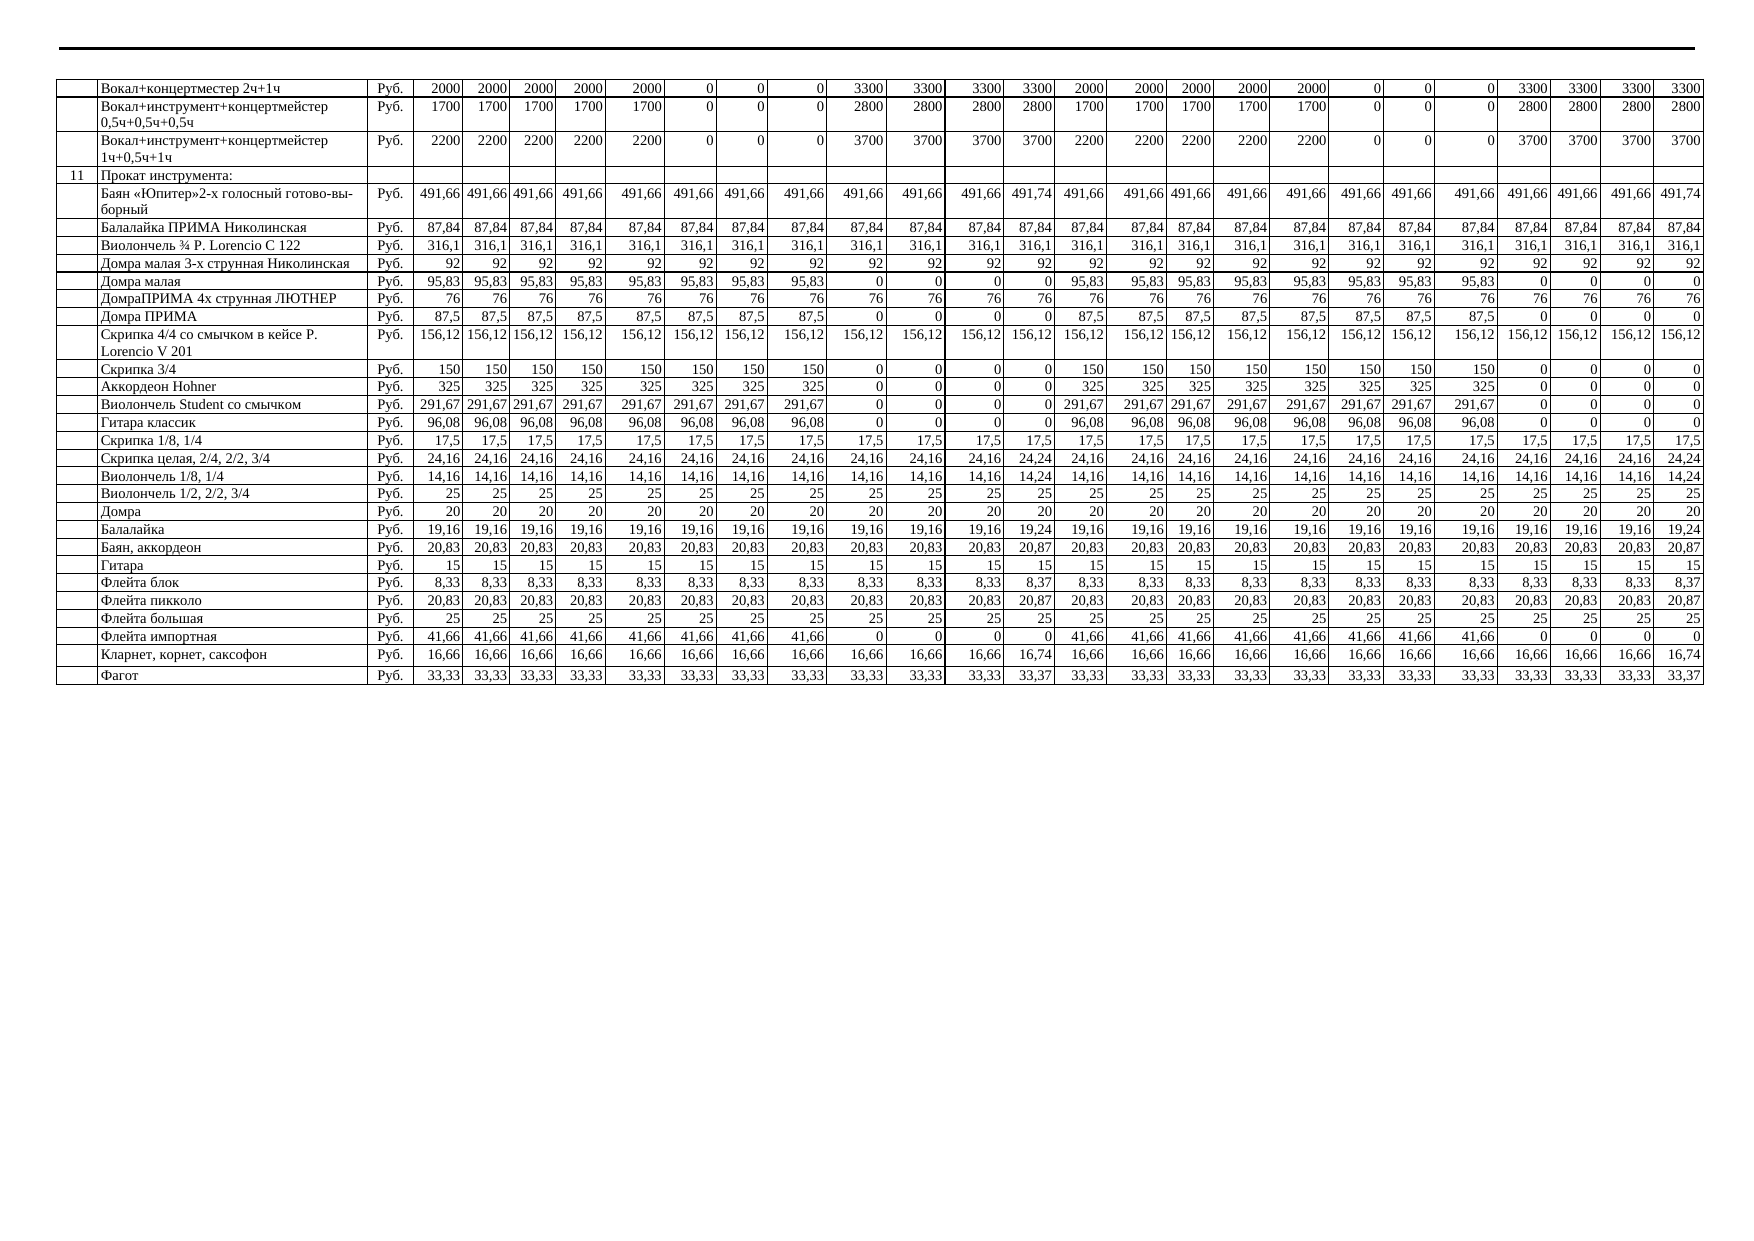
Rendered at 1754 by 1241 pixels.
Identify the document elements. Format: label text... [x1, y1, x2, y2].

table_cell 95,83 [556, 273, 605, 289]
table_cell 92 [510, 255, 555, 271]
table_cell [1329, 167, 1383, 183]
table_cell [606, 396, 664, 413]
table_cell 156,12 [463, 326, 509, 359]
table_cell 156,12 [946, 326, 1003, 359]
table_cell 491,66 [1107, 184, 1166, 218]
table_cell 2200 [1055, 132, 1106, 166]
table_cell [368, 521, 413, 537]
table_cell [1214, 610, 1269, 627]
table_cell 76 [556, 290, 605, 307]
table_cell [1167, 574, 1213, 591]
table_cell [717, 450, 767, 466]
table_cell 2800 [827, 98, 886, 131]
table_cell Руб. [368, 326, 413, 359]
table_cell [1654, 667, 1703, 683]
table_cell 0 [1435, 80, 1497, 96]
table_cell 156,12 [556, 326, 605, 359]
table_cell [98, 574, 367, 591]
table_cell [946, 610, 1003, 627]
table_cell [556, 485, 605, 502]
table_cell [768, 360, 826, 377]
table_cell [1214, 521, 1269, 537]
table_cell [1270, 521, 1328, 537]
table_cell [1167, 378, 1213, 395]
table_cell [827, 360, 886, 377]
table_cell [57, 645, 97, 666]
table_cell 2000 [556, 80, 605, 96]
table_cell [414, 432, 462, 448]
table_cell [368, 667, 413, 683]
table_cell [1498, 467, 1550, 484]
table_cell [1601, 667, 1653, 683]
table_cell 95,83 [510, 273, 555, 289]
table_cell 2200 [1214, 132, 1269, 166]
table_cell 76 [946, 290, 1003, 307]
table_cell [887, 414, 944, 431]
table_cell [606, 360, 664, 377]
table_cell 316,1 [768, 237, 826, 253]
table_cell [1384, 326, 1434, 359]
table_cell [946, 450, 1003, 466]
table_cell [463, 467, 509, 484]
table_cell 316,1 [1435, 237, 1497, 253]
table_cell 87,5 [1214, 308, 1269, 325]
table_cell 2200 [1107, 132, 1166, 166]
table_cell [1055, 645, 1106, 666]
table_cell 0 [1601, 273, 1653, 289]
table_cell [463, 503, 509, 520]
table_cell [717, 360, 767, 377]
table_cell 76 [827, 290, 886, 307]
table_cell 491,66 [946, 184, 1003, 218]
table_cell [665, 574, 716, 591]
table_cell [1384, 167, 1434, 183]
table_cell 92 [556, 255, 605, 271]
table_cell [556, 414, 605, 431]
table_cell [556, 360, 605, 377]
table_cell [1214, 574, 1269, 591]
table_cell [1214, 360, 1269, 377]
table_cell 3700 [827, 132, 886, 166]
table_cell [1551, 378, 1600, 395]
table_cell 92 [463, 255, 509, 271]
table_cell 87,84 [1270, 219, 1328, 236]
table_cell 0 [665, 98, 716, 131]
table_cell 2200 [463, 132, 509, 166]
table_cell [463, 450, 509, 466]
table_cell 156,12 [768, 326, 826, 359]
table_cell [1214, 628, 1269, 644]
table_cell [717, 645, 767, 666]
table_cell 0 [1004, 308, 1054, 325]
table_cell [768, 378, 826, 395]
table_cell [1551, 167, 1600, 183]
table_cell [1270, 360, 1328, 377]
table_cell 87,84 [1055, 219, 1106, 236]
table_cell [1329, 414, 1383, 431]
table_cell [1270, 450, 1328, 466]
table_cell 2000 [1214, 80, 1269, 96]
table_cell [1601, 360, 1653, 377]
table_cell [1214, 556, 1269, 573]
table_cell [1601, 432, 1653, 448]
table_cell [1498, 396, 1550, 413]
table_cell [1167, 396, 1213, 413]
table_cell 491,66 [1601, 184, 1653, 218]
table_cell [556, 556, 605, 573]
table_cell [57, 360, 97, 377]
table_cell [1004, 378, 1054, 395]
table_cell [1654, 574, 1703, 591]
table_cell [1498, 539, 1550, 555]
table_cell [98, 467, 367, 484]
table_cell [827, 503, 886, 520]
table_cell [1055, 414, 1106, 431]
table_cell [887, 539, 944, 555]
table_cell 87,84 [1107, 219, 1166, 236]
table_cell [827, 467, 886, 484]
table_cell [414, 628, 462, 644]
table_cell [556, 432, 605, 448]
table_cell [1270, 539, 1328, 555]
table_cell 95,83 [1329, 273, 1383, 289]
table_cell 3700 [946, 132, 1003, 166]
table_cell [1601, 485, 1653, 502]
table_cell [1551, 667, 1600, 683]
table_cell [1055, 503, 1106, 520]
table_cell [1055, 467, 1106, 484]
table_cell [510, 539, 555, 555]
table_cell [827, 167, 886, 183]
table_cell [57, 184, 97, 218]
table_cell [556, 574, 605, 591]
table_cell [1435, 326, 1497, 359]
table_cell 87,84 [606, 219, 664, 236]
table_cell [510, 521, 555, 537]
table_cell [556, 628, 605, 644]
table_cell 87,84 [1601, 219, 1653, 236]
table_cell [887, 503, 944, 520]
table_cell 491,66 [463, 184, 509, 218]
table_cell 87,84 [827, 219, 886, 236]
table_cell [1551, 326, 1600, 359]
table_cell [1107, 167, 1166, 183]
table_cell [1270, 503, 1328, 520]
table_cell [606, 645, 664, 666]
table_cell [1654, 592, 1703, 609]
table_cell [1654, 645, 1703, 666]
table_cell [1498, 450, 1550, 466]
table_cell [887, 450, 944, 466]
table_cell 2800 [1498, 98, 1550, 131]
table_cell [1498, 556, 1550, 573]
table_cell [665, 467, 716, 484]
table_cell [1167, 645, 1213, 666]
table_cell 87,84 [1654, 219, 1703, 236]
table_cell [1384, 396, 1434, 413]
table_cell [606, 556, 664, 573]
table_cell 3700 [1551, 132, 1600, 166]
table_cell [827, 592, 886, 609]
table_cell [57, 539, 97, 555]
table_cell 0 [1329, 98, 1383, 131]
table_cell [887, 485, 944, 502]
table_cell 92 [1551, 255, 1600, 271]
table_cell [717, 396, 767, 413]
table_cell 87,5 [1167, 308, 1213, 325]
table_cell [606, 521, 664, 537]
table_cell 2800 [1004, 98, 1054, 131]
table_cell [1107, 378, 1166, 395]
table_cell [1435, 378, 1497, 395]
table_cell 76 [1551, 290, 1600, 307]
table_cell 92 [827, 255, 886, 271]
table_cell 0 [717, 98, 767, 131]
table_cell 1700 [1270, 98, 1328, 131]
table_cell 2000 [463, 80, 509, 96]
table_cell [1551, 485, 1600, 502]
table_cell 491,74 [1654, 184, 1703, 218]
table_cell Руб. [368, 255, 413, 271]
table_cell 491,66 [1214, 184, 1269, 218]
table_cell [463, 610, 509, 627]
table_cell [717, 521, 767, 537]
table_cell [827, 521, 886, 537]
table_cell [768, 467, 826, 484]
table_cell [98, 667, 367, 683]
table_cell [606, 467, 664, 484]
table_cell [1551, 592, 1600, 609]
table_cell Руб. [368, 98, 413, 131]
table_cell 87,5 [1435, 308, 1497, 325]
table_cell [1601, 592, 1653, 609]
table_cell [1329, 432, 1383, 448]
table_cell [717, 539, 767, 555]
table_cell 0 [1384, 98, 1434, 131]
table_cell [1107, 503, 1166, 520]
table_cell 92 [1654, 255, 1703, 271]
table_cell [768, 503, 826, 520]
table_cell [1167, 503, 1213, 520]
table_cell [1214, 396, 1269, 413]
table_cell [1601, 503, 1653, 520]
table_cell [1167, 167, 1213, 183]
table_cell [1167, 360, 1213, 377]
table_cell 3300 [1004, 80, 1054, 96]
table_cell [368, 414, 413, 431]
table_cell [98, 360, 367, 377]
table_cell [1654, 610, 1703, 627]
table_cell 92 [1270, 255, 1328, 271]
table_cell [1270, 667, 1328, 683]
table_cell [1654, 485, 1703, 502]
table_cell [606, 167, 664, 183]
table_cell 316,1 [556, 237, 605, 253]
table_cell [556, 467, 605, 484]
table_cell 3300 [1498, 80, 1550, 96]
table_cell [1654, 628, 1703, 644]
table_cell 95,83 [463, 273, 509, 289]
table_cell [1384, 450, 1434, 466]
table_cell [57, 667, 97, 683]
table_cell Баян «Юпитер»2-х голосный готово-вы-борный [98, 184, 367, 218]
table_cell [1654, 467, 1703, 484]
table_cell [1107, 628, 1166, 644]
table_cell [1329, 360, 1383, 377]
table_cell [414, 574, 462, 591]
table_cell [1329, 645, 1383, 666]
table_cell 156,12 [665, 326, 716, 359]
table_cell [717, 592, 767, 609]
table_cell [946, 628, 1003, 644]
table_cell 0 [768, 132, 826, 166]
table_cell 87,5 [717, 308, 767, 325]
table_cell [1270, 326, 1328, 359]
table_cell Вокал+инструмент+концертмейстер 1ч+0,5ч+1ч [98, 132, 367, 166]
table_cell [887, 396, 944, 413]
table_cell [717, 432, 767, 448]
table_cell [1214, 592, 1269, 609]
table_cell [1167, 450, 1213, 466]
table_cell 92 [1601, 255, 1653, 271]
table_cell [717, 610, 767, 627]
table_cell 316,1 [827, 237, 886, 253]
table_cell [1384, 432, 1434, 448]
table_cell [463, 167, 509, 183]
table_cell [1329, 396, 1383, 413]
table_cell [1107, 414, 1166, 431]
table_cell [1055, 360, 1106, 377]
table_cell 0 [1551, 308, 1600, 325]
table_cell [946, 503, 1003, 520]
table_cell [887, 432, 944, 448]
table_cell 76 [665, 290, 716, 307]
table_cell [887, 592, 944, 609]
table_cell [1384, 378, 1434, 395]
table_cell [1498, 167, 1550, 183]
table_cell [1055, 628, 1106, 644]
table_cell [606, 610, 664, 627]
table_cell 76 [1384, 290, 1434, 307]
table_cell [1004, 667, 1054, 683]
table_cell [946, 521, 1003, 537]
table_cell 87,84 [1498, 219, 1550, 236]
table_cell 92 [768, 255, 826, 271]
table_cell 92 [1055, 255, 1106, 271]
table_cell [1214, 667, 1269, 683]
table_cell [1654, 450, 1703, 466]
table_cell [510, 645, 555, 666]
table_cell 92 [717, 255, 767, 271]
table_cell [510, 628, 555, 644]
table_cell 0 [1551, 273, 1600, 289]
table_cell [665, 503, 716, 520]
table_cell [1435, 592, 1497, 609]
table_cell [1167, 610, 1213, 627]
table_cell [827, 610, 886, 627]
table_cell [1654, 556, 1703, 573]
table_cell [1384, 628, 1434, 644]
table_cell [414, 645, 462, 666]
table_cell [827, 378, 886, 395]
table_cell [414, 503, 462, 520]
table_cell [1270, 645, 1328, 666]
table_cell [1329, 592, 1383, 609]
table_cell 0 [887, 308, 944, 325]
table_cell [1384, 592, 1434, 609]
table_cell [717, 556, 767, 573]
table_cell 2200 [556, 132, 605, 166]
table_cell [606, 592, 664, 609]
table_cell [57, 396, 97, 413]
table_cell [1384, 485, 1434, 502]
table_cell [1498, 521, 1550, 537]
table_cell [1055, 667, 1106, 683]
table_cell 0 [887, 273, 944, 289]
table_cell 491,66 [887, 184, 944, 218]
table_cell 0 [768, 98, 826, 131]
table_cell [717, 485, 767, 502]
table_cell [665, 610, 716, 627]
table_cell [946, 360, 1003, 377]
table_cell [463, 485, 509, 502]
table_cell 156,12 [1214, 326, 1269, 359]
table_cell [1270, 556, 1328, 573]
table_cell 87,84 [1167, 219, 1213, 236]
table_cell 156,12 [1167, 326, 1213, 359]
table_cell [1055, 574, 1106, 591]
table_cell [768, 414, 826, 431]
table_cell 92 [1384, 255, 1434, 271]
table_cell [556, 167, 605, 183]
table_cell 491,66 [414, 184, 462, 218]
table_cell Балалайка ПРИМА Николинская [98, 219, 367, 236]
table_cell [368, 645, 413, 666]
table_cell 76 [1329, 290, 1383, 307]
table_cell 3300 [1551, 80, 1600, 96]
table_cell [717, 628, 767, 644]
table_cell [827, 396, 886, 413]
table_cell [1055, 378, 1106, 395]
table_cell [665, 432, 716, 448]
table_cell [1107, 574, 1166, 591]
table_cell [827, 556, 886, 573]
table_cell Руб. [368, 132, 413, 166]
table_cell 491,66 [665, 184, 716, 218]
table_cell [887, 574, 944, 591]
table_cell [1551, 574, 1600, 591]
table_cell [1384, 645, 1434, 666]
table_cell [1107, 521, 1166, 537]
table_cell 316,1 [1055, 237, 1106, 253]
table_cell 0 [1654, 273, 1703, 289]
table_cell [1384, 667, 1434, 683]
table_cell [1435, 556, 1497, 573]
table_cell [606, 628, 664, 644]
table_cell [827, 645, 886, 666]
table_cell 156,12 [827, 326, 886, 359]
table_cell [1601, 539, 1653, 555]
table_cell 95,83 [1055, 273, 1106, 289]
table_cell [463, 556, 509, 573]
table_cell [510, 167, 555, 183]
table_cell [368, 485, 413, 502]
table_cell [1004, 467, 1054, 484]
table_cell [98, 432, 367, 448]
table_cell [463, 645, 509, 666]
table_cell [1654, 167, 1703, 183]
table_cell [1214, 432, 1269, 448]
table_cell 0 [946, 273, 1003, 289]
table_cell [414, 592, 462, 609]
table_cell Руб. [368, 273, 413, 289]
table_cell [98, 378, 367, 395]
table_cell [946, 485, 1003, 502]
table_cell 95,83 [1107, 273, 1166, 289]
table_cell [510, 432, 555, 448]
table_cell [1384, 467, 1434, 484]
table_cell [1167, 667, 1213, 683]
table_cell 95,83 [1384, 273, 1434, 289]
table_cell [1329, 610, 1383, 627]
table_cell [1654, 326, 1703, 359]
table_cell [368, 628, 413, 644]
table_cell 87,84 [1384, 219, 1434, 236]
table_cell 316,1 [1214, 237, 1269, 253]
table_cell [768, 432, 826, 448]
table_cell 92 [606, 255, 664, 271]
table_cell 76 [887, 290, 944, 307]
table_cell 87,84 [665, 219, 716, 236]
table_cell 76 [606, 290, 664, 307]
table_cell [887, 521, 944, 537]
table_cell [57, 132, 97, 166]
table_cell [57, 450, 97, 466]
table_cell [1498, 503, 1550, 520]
table_cell 491,66 [1270, 184, 1328, 218]
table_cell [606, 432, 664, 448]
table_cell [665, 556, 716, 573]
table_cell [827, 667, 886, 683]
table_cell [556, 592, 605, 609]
table_cell 316,1 [1329, 237, 1383, 253]
table_cell 87,5 [414, 308, 462, 325]
table_cell [414, 167, 462, 183]
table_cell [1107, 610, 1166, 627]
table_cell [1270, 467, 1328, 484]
table_cell 2000 [1055, 80, 1106, 96]
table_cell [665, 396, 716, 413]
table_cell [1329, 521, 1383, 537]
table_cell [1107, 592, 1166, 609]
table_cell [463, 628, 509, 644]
table_cell 0 [1004, 273, 1054, 289]
table_cell Вокал+инструмент+концертмейстер 0,5ч+0,5ч+0,5ч [98, 98, 367, 131]
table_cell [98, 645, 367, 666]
table_cell 76 [1601, 290, 1653, 307]
table_cell Домра ПРИМА [98, 308, 367, 325]
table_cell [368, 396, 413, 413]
table_cell 0 [665, 80, 716, 96]
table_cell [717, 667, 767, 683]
table_cell 316,1 [946, 237, 1003, 253]
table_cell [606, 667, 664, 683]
table_cell 1700 [556, 98, 605, 131]
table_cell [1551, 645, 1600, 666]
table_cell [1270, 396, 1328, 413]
table_cell [665, 167, 716, 183]
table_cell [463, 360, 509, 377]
table_cell 316,1 [1498, 237, 1550, 253]
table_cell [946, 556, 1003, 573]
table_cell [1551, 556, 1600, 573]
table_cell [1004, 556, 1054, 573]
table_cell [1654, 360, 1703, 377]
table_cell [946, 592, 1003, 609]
table_cell [368, 167, 413, 183]
table_cell 156,12 [717, 326, 767, 359]
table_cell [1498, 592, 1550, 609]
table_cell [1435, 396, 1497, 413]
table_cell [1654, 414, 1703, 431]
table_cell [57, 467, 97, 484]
table_cell 3300 [827, 80, 886, 96]
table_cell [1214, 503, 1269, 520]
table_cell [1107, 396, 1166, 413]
table_cell 0 [1654, 308, 1703, 325]
table_cell Виолончель ¾ P. Lorencio С 122 [98, 237, 367, 253]
table_cell [57, 308, 97, 325]
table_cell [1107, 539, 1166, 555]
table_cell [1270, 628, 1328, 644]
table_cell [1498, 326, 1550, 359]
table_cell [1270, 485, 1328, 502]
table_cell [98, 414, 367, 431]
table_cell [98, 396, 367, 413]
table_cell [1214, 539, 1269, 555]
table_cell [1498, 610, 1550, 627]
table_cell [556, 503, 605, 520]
table_cell Руб. [368, 219, 413, 236]
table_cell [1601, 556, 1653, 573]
table_cell 3700 [1004, 132, 1054, 166]
table_cell [57, 98, 97, 131]
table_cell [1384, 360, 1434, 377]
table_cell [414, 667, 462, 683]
table_cell 0 [1384, 132, 1434, 166]
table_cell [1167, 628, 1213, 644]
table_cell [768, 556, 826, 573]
table_cell 76 [1107, 290, 1166, 307]
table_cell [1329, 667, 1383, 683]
table_cell 87,84 [1435, 219, 1497, 236]
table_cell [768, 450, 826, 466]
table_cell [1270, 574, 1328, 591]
table_cell 87,5 [1107, 308, 1166, 325]
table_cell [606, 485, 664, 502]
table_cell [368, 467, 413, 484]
table_cell 92 [1498, 255, 1550, 271]
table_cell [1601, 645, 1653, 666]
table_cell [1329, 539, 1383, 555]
table_cell 87,84 [1329, 219, 1383, 236]
table_cell [1601, 167, 1653, 183]
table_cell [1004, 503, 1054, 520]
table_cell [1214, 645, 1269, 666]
table_cell Руб. [368, 308, 413, 325]
table_cell 76 [1214, 290, 1269, 307]
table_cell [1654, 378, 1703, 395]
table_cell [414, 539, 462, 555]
table_cell 0 [946, 308, 1003, 325]
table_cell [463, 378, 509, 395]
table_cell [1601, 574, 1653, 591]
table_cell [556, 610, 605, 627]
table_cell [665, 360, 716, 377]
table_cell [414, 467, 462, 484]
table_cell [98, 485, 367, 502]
table_cell 0 [768, 80, 826, 96]
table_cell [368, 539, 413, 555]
table_cell [57, 273, 97, 289]
table_cell 76 [1270, 290, 1328, 307]
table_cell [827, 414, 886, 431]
table_cell 2000 [414, 80, 462, 96]
table_cell 2800 [1551, 98, 1600, 131]
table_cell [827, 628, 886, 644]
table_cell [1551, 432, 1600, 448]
table_cell 87,5 [510, 308, 555, 325]
table_cell [768, 167, 826, 183]
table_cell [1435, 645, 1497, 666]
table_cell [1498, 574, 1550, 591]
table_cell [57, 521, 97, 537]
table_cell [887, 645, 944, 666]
table_cell [887, 167, 944, 183]
table_cell 316,1 [1384, 237, 1434, 253]
table_cell 1700 [1055, 98, 1106, 131]
table_cell 2200 [1270, 132, 1328, 166]
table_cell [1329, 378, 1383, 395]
table_cell 491,66 [1329, 184, 1383, 218]
table_cell 2000 [510, 80, 555, 96]
table_cell 95,83 [665, 273, 716, 289]
table_cell 316,1 [1551, 237, 1600, 253]
table_cell 491,66 [1435, 184, 1497, 218]
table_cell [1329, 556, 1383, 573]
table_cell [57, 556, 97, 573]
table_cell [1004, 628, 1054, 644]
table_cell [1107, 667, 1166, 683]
table_cell 76 [463, 290, 509, 307]
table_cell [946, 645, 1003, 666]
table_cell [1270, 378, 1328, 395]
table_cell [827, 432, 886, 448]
table_cell Вокал+концертместер 2ч+1ч [98, 80, 367, 96]
table_cell 1700 [1214, 98, 1269, 131]
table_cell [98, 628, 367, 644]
table_cell 2800 [887, 98, 944, 131]
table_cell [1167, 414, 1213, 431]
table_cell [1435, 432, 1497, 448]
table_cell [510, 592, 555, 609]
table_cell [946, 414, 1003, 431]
table_cell [1055, 167, 1106, 183]
table_cell 11 [57, 167, 97, 183]
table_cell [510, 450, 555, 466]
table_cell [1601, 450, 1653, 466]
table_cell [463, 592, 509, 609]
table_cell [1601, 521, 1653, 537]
table_cell 87,5 [665, 308, 716, 325]
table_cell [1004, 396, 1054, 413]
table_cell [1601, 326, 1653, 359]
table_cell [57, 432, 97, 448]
table_cell Руб. [368, 290, 413, 307]
table_cell 156,12 [414, 326, 462, 359]
table_cell 92 [414, 255, 462, 271]
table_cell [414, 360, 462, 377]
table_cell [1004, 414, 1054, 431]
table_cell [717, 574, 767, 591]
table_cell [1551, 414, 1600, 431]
table_cell 2800 [1654, 98, 1703, 131]
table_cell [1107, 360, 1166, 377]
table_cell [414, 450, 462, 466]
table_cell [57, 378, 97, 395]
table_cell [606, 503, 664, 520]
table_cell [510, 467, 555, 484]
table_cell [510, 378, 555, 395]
table_cell 491,66 [827, 184, 886, 218]
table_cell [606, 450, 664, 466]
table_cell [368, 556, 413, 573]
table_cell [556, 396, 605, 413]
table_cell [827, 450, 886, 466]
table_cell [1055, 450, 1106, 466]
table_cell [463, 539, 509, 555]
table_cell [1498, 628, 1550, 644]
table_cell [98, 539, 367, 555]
table_cell Руб. [368, 80, 413, 96]
table_cell 3700 [1498, 132, 1550, 166]
table_cell 1700 [414, 98, 462, 131]
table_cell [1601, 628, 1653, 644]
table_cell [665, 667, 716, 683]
table_cell 76 [1004, 290, 1054, 307]
table_cell 87,5 [768, 308, 826, 325]
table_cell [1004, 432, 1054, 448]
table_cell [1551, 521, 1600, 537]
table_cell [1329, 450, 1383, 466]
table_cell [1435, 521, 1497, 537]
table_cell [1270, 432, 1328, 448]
table_cell Руб. [368, 184, 413, 218]
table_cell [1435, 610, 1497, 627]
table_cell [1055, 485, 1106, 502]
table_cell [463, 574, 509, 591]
table_cell 87,5 [1329, 308, 1383, 325]
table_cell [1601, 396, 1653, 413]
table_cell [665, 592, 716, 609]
table_cell Скрипка 4/4 со смычком в кейсе P. Lorencio V 201 [98, 326, 367, 359]
table_cell 95,83 [717, 273, 767, 289]
table_cell 0 [1435, 132, 1497, 166]
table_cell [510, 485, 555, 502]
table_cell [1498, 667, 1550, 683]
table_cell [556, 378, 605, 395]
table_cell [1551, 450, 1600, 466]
table_cell 316,1 [1601, 237, 1653, 253]
table_cell [57, 237, 97, 253]
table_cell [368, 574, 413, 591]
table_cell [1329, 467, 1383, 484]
table_cell 87,5 [1270, 308, 1328, 325]
table_cell [1270, 167, 1328, 183]
table_cell 87,84 [887, 219, 944, 236]
table_cell 491,66 [510, 184, 555, 218]
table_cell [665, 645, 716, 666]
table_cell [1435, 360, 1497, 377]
table_cell 87,84 [717, 219, 767, 236]
table_cell 2000 [606, 80, 664, 96]
table_cell 0 [827, 273, 886, 289]
table_cell 3700 [1654, 132, 1703, 166]
table_cell 92 [665, 255, 716, 271]
table_cell 76 [510, 290, 555, 307]
table_cell 491,66 [717, 184, 767, 218]
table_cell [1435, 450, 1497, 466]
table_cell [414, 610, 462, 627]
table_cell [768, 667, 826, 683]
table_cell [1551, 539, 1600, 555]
table_cell Домра малая 3-х струнная Николинская [98, 255, 367, 271]
table_cell 491,66 [1498, 184, 1550, 218]
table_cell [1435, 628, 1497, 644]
table_cell 92 [1329, 255, 1383, 271]
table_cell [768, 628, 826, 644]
table_cell 76 [1654, 290, 1703, 307]
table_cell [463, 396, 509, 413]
table_cell 316,1 [463, 237, 509, 253]
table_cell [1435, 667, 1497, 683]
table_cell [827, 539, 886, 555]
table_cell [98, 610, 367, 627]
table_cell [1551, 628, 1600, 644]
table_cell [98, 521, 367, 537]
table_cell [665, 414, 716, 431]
table_cell 92 [1167, 255, 1213, 271]
table_cell Домра малая [98, 273, 367, 289]
table_cell 316,1 [1654, 237, 1703, 253]
table_cell 3700 [887, 132, 944, 166]
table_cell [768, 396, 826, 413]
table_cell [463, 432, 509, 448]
table_cell [946, 167, 1003, 183]
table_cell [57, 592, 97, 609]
table_cell 92 [1107, 255, 1166, 271]
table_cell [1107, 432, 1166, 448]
table_cell 3700 [1601, 132, 1653, 166]
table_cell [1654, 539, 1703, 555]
table_cell 87,84 [414, 219, 462, 236]
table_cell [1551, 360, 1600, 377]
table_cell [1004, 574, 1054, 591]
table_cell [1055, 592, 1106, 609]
table_cell 316,1 [1107, 237, 1166, 253]
table_cell 156,12 [510, 326, 555, 359]
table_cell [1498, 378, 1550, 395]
table_cell 2200 [414, 132, 462, 166]
table_cell 95,83 [1270, 273, 1328, 289]
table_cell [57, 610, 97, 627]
table_cell 2200 [606, 132, 664, 166]
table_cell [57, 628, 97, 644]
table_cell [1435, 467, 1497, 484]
table_cell 491,66 [1167, 184, 1213, 218]
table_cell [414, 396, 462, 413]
table_cell [57, 80, 97, 96]
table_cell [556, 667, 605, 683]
table_cell 87,5 [606, 308, 664, 325]
table_cell 87,84 [946, 219, 1003, 236]
table_cell 156,12 [1107, 326, 1166, 359]
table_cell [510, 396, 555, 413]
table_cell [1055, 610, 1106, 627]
table_cell 0 [1329, 132, 1383, 166]
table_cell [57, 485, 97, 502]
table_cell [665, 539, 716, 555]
table_cell 2000 [1270, 80, 1328, 96]
table_cell 0 [1601, 308, 1653, 325]
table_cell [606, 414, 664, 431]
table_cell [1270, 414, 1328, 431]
table_cell 316,1 [414, 237, 462, 253]
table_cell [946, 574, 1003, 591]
table_cell 1700 [1167, 98, 1213, 131]
table_cell 3300 [1601, 80, 1653, 96]
table_cell 76 [1498, 290, 1550, 307]
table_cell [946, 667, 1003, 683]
table_cell 95,83 [1435, 273, 1497, 289]
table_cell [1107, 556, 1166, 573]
table_cell 3300 [946, 80, 1003, 96]
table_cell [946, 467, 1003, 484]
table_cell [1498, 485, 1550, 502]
table_cell 0 [1498, 273, 1550, 289]
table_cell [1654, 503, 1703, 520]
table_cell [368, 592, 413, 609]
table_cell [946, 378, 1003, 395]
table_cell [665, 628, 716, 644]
table_cell 76 [1055, 290, 1106, 307]
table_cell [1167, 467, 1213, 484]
table_cell 0 [717, 132, 767, 166]
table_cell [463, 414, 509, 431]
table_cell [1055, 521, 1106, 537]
table_cell [1435, 167, 1497, 183]
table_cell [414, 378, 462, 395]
table_cell 491,66 [606, 184, 664, 218]
table_cell 92 [1435, 255, 1497, 271]
table_cell [1214, 167, 1269, 183]
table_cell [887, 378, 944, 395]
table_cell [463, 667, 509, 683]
table_cell 76 [1167, 290, 1213, 307]
table_cell 87,5 [556, 308, 605, 325]
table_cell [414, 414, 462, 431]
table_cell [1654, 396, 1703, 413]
table_cell 1700 [463, 98, 509, 131]
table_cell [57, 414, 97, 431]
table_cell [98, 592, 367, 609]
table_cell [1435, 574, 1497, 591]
table_cell [57, 219, 97, 236]
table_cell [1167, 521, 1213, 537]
table_cell 95,83 [414, 273, 462, 289]
table_cell 1700 [1107, 98, 1166, 131]
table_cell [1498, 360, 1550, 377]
table_cell 156,12 [1004, 326, 1054, 359]
table_cell 0 [827, 308, 886, 325]
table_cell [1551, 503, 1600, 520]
table_cell [57, 290, 97, 307]
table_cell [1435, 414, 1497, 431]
table_cell 0 [1498, 308, 1550, 325]
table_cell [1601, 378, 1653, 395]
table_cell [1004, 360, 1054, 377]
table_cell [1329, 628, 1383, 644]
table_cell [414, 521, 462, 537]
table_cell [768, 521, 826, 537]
table_cell 491,66 [556, 184, 605, 218]
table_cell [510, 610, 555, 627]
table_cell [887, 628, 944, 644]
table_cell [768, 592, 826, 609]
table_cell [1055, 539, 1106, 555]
table_cell 3300 [1654, 80, 1703, 96]
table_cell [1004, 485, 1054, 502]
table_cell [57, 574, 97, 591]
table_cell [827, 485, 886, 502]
table_cell 156,12 [1055, 326, 1106, 359]
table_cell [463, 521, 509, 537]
table_cell 87,84 [463, 219, 509, 236]
table_cell 95,83 [606, 273, 664, 289]
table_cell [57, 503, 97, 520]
table_cell 316,1 [887, 237, 944, 253]
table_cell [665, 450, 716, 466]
table_cell Прокат инструмента: [98, 167, 367, 183]
table_cell 2000 [1107, 80, 1166, 96]
table_cell 92 [946, 255, 1003, 271]
table_cell 0 [717, 80, 767, 96]
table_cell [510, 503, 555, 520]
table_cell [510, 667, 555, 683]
table_cell 76 [1435, 290, 1497, 307]
table_cell 76 [414, 290, 462, 307]
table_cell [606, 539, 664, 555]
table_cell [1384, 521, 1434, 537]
table_cell 491,66 [1551, 184, 1600, 218]
table_cell 2200 [510, 132, 555, 166]
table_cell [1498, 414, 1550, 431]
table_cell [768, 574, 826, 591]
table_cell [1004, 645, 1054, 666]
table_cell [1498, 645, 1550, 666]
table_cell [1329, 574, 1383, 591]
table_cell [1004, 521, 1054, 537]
table_cell 156,12 [606, 326, 664, 359]
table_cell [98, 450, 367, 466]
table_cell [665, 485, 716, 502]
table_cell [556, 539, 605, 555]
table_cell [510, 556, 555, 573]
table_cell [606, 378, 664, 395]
table_cell 156,12 [887, 326, 944, 359]
table_cell 316,1 [1270, 237, 1328, 253]
table_cell 316,1 [717, 237, 767, 253]
table_cell 76 [717, 290, 767, 307]
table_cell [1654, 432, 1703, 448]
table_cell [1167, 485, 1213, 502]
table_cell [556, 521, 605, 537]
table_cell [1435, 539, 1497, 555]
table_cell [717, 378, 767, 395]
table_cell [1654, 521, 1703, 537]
table_cell Руб. [368, 237, 413, 253]
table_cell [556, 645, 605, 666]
table_cell 95,83 [768, 273, 826, 289]
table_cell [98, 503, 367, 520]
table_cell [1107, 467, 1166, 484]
table_cell 92 [1004, 255, 1054, 271]
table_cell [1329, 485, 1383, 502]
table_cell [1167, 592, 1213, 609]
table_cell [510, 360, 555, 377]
table_cell [1004, 167, 1054, 183]
table_cell 0 [665, 132, 716, 166]
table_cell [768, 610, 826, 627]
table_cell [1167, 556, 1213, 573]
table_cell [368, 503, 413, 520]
table_cell 87,5 [1055, 308, 1106, 325]
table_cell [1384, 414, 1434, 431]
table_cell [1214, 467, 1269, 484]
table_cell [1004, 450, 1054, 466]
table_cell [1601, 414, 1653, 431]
table_cell 1700 [510, 98, 555, 131]
table_cell 87,84 [556, 219, 605, 236]
table_cell 87,84 [1214, 219, 1269, 236]
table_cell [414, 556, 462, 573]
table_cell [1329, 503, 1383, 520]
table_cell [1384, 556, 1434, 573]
table_cell 76 [768, 290, 826, 307]
table_cell 316,1 [1167, 237, 1213, 253]
table_cell 92 [887, 255, 944, 271]
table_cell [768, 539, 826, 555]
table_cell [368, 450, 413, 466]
table_cell 491,66 [1384, 184, 1434, 218]
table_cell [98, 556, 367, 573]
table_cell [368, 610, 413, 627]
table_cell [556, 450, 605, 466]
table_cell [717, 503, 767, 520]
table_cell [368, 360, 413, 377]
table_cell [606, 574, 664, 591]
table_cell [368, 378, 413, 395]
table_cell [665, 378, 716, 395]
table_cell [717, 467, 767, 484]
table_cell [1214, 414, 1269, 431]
table_cell 3300 [887, 80, 944, 96]
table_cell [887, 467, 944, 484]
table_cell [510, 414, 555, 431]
table_cell 95,83 [1214, 273, 1269, 289]
table_cell 87,84 [1551, 219, 1600, 236]
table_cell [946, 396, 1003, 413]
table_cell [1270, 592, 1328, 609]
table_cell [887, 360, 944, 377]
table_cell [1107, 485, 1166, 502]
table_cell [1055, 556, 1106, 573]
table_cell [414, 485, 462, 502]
table_cell 2800 [1601, 98, 1653, 131]
table_cell 491,66 [1055, 184, 1106, 218]
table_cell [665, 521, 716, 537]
table_cell 87,84 [510, 219, 555, 236]
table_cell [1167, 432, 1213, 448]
table_cell 316,1 [665, 237, 716, 253]
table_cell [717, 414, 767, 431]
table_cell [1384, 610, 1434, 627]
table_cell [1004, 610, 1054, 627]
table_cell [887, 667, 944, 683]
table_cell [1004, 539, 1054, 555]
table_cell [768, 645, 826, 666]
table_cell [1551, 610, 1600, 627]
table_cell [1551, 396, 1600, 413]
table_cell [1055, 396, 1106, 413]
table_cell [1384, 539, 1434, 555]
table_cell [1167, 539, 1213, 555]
table_cell [57, 255, 97, 271]
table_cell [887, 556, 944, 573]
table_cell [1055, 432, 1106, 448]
table_cell [717, 167, 767, 183]
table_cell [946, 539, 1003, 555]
table_cell 0 [1329, 80, 1383, 96]
table_cell 95,83 [1167, 273, 1213, 289]
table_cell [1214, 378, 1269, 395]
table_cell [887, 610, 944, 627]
table_cell [57, 326, 97, 359]
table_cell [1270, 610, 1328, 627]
table_cell 2800 [946, 98, 1003, 131]
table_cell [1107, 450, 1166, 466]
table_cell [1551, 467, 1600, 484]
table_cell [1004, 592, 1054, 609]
table_cell 87,84 [768, 219, 826, 236]
table_cell 87,5 [463, 308, 509, 325]
table_cell 2200 [1167, 132, 1213, 166]
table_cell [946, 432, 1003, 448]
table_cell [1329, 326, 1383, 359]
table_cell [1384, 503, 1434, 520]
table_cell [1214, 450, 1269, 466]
table_cell 491,66 [768, 184, 826, 218]
table_cell 491,74 [1004, 184, 1054, 218]
table_cell 316,1 [1004, 237, 1054, 253]
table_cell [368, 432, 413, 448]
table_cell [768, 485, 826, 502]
table_cell 316,1 [510, 237, 555, 253]
table_cell 87,5 [1384, 308, 1434, 325]
table_cell 0 [1384, 80, 1434, 96]
table_cell 0 [1435, 98, 1497, 131]
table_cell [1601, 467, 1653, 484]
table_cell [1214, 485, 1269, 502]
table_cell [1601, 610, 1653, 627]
table_cell 2000 [1167, 80, 1213, 96]
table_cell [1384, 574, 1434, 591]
table_cell 87,84 [1004, 219, 1054, 236]
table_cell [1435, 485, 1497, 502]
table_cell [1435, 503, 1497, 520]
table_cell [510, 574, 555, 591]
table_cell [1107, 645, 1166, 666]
table_cell 92 [1214, 255, 1269, 271]
table_cell ДомраПРИМА 4х струнная ЛЮТНЕР [98, 290, 367, 307]
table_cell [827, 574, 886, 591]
table_cell 316,1 [606, 237, 664, 253]
table_cell 1700 [606, 98, 664, 131]
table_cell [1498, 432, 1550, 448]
